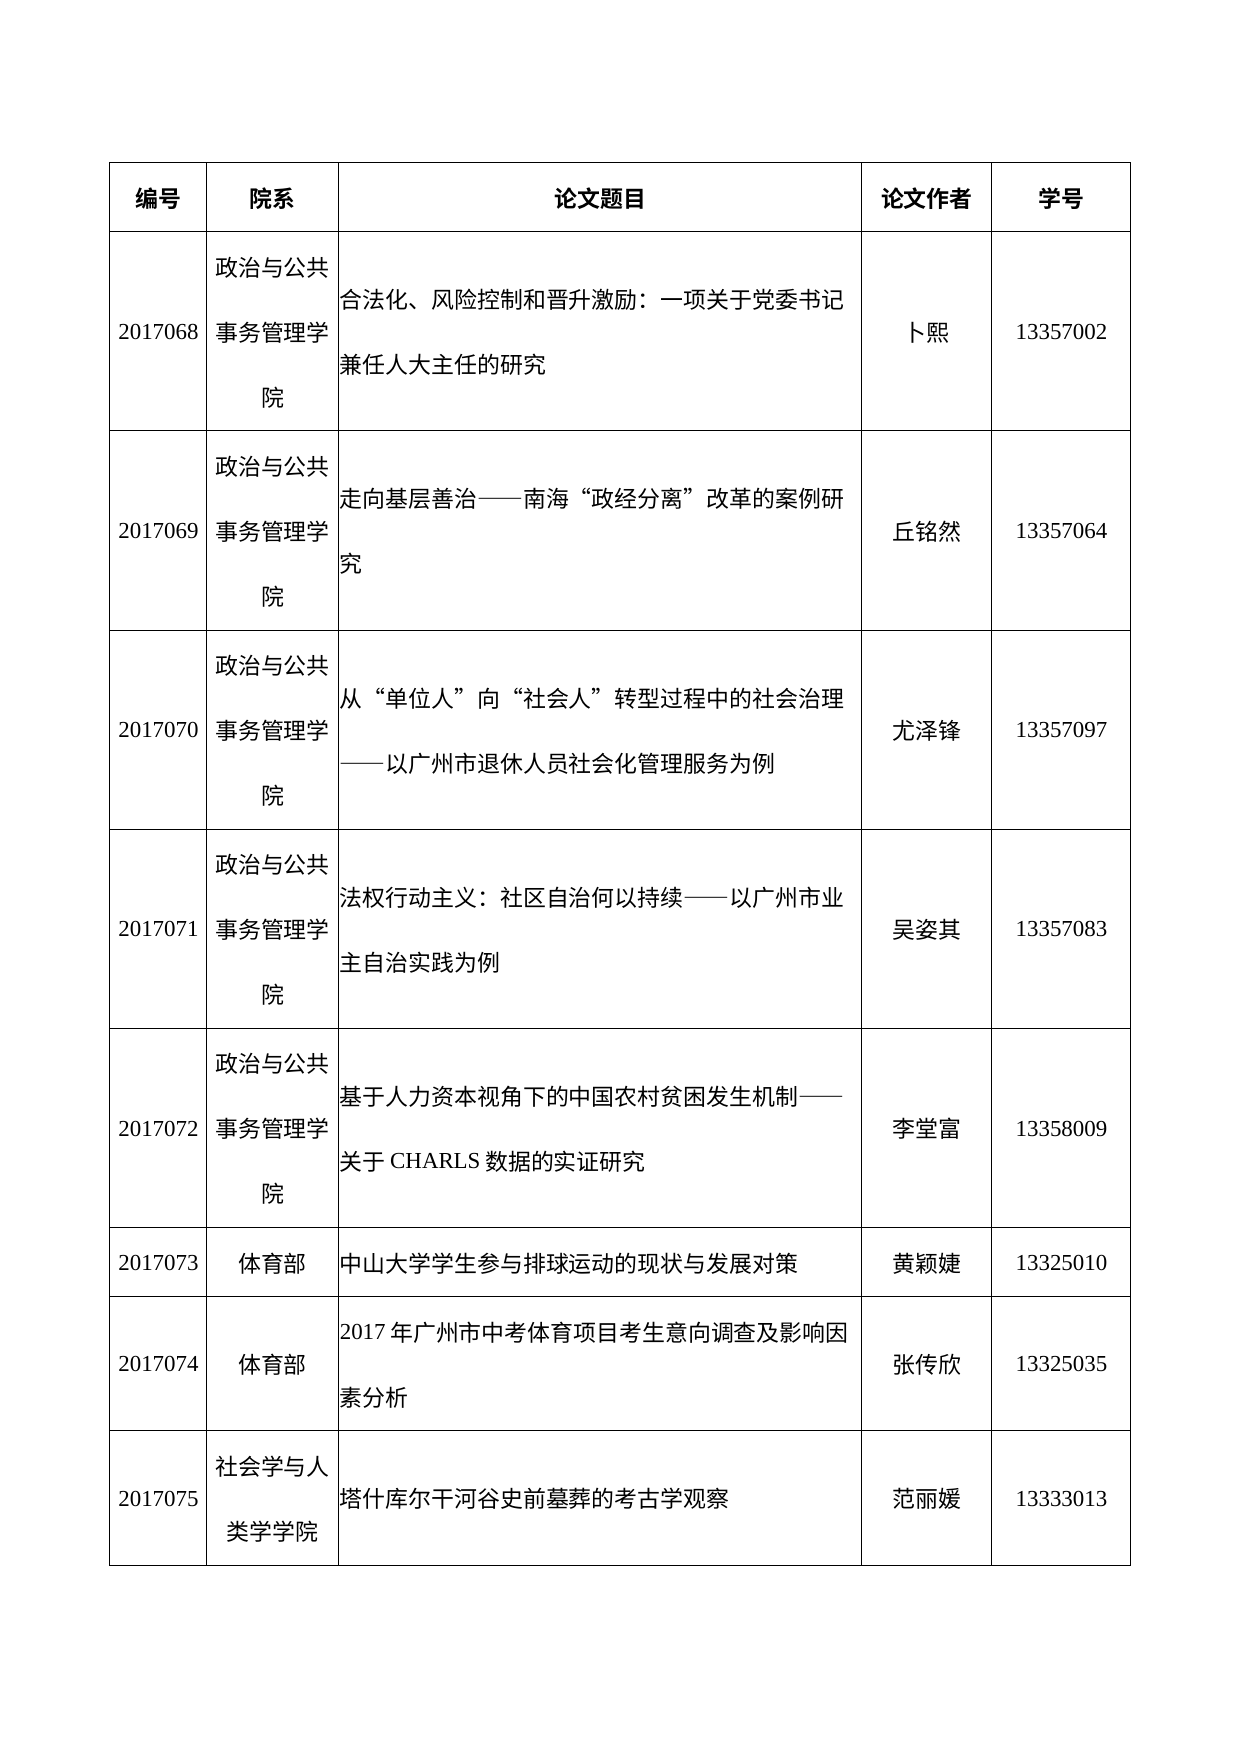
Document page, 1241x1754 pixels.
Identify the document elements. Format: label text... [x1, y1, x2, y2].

table_cell 张传欣 [862, 1297, 991, 1430]
table_cell 走向基层善治——南海“政经分离”改革的案例研究 [339, 431, 861, 629]
table_cell 丘铭然 [862, 431, 991, 629]
table_cell 13325035 [992, 1297, 1130, 1430]
table_cell 社会学与人类学学院 [207, 1431, 338, 1564]
table_cell 法权行动主义：社区自治何以持续——以广州市业主自治实践为例 [339, 830, 861, 1028]
table_cell 黄颖婕 [862, 1228, 991, 1296]
table_cell 李堂富 [862, 1029, 991, 1227]
table_cell 13357002 [992, 232, 1130, 430]
table_cell 13325010 [992, 1228, 1130, 1296]
table_cell 中山大学学生参与排球运动的现状与发展对策 [339, 1228, 861, 1296]
table_cell 塔什库尔干河谷史前墓葬的考古学观察 [339, 1431, 861, 1564]
table_cell 政治与公共事务管理学院 [207, 631, 338, 829]
table_cell 2017074 [110, 1297, 206, 1430]
table_cell 13358009 [992, 1029, 1130, 1227]
table_cell 从“单位人”向“社会人”转型过程中的社会治理——以广州市退休人员社会化管理服务为例 [339, 631, 861, 829]
table_cell 合法化、风险控制和晋升激励：一项关于党委书记兼任人大主任的研究 [339, 232, 861, 430]
table_cell 政治与公共事务管理学院 [207, 830, 338, 1028]
table_cell 体育部 [207, 1228, 338, 1296]
table_cell 政治与公共事务管理学院 [207, 1029, 338, 1227]
table_cell 13357083 [992, 830, 1130, 1028]
table_cell 2017073 [110, 1228, 206, 1296]
table_cell 政治与公共事务管理学院 [207, 431, 338, 629]
table_cell 范丽媛 [862, 1431, 991, 1564]
table_cell 吴姿其 [862, 830, 991, 1028]
table_header 论文作者 [862, 163, 991, 231]
table_cell 13357097 [992, 631, 1130, 829]
table_cell 2017年广州市中考体育项目考生意向调查及影响因素分析 [339, 1297, 861, 1430]
table_cell 2017069 [110, 431, 206, 629]
table_cell 13333013 [992, 1431, 1130, 1564]
table_cell 尤泽锋 [862, 631, 991, 829]
table_header 院系 [207, 163, 338, 231]
table_header 学号 [992, 163, 1130, 231]
table_cell 2017071 [110, 830, 206, 1028]
table_cell 2017075 [110, 1431, 206, 1564]
table_cell 体育部 [207, 1297, 338, 1430]
table_cell 2017068 [110, 232, 206, 430]
table_cell 基于人力资本视角下的中国农村贫困发生机制——关于CHARLS数据的实证研究 [339, 1029, 861, 1227]
table_cell 13357064 [992, 431, 1130, 629]
table_cell 2017072 [110, 1029, 206, 1227]
table_cell 2017070 [110, 631, 206, 829]
table_header 论文题目 [339, 163, 861, 231]
table_header 编号 [110, 163, 206, 231]
table_cell 政治与公共事务管理学院 [207, 232, 338, 430]
table_cell 卜熙 [862, 232, 991, 430]
